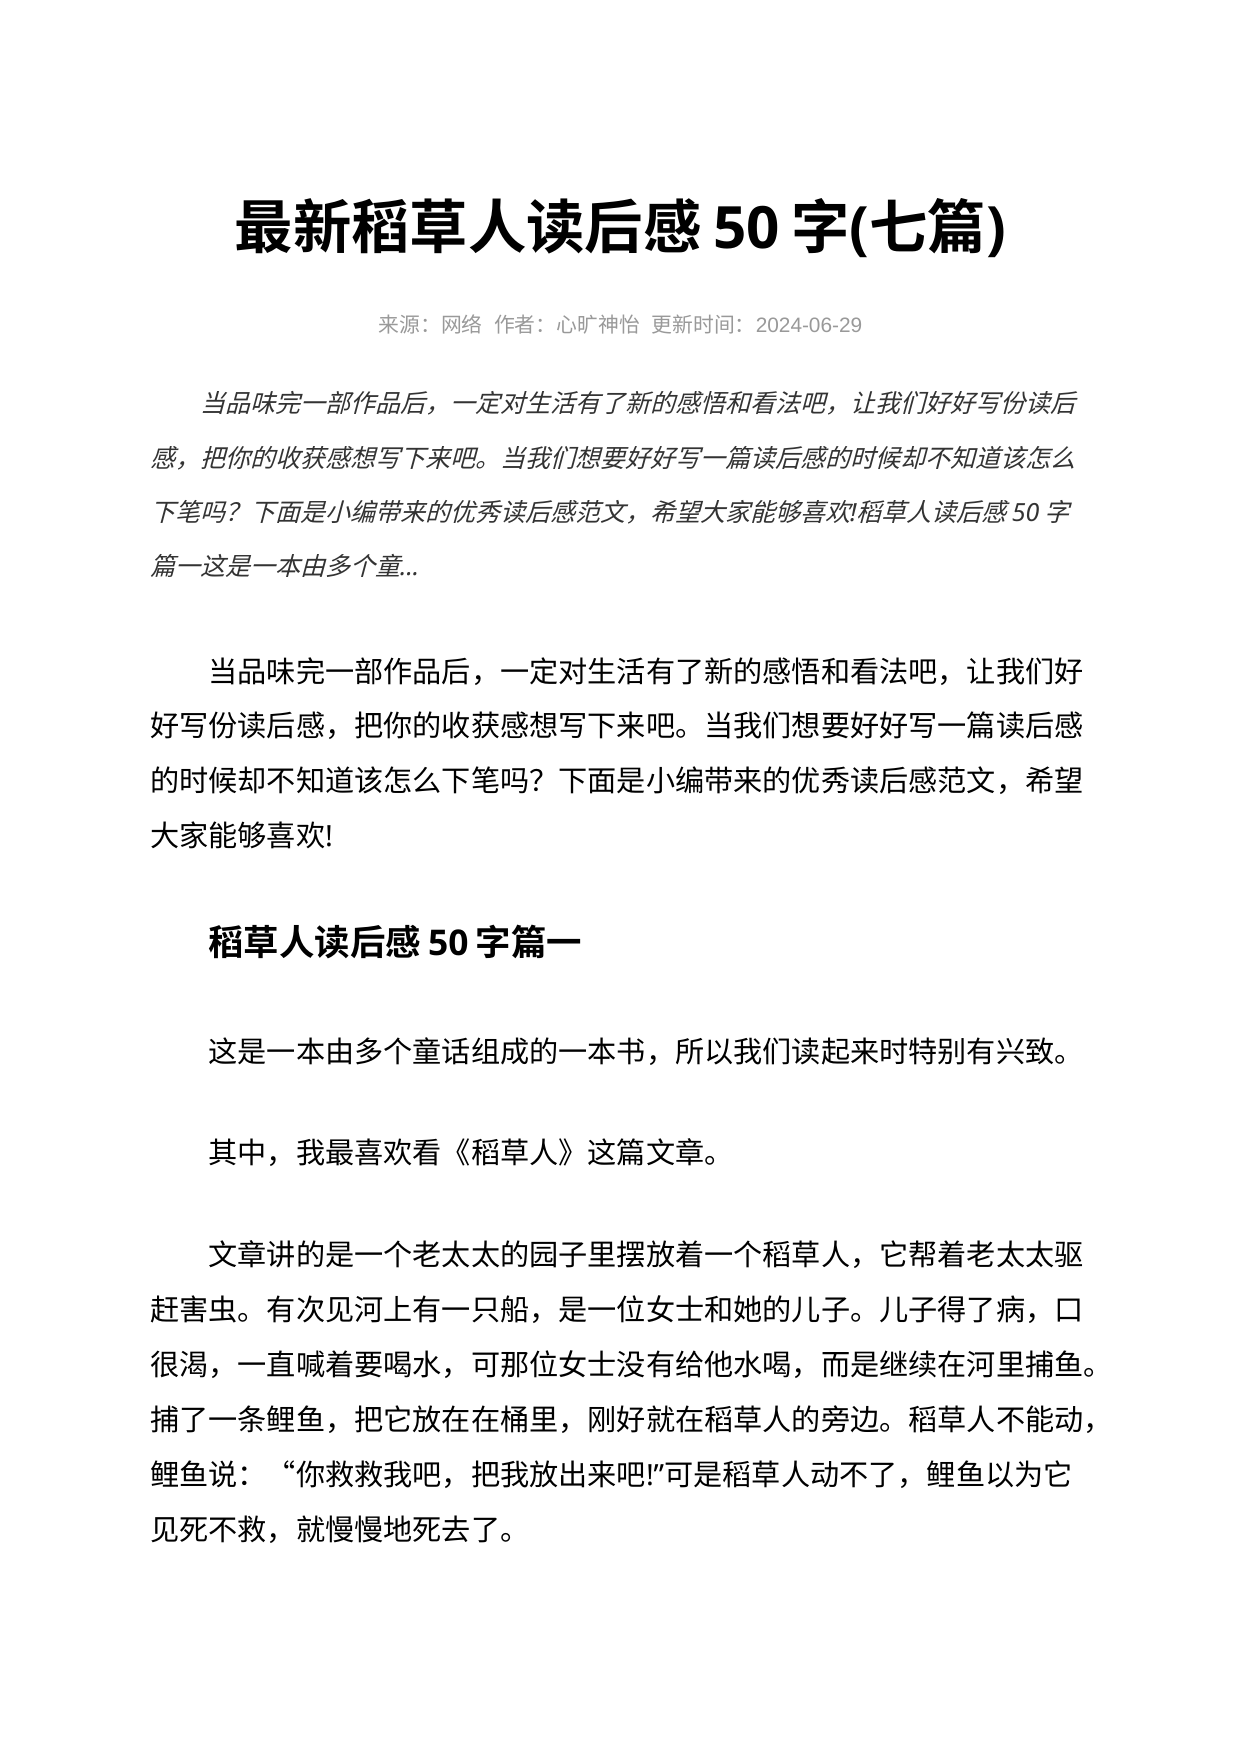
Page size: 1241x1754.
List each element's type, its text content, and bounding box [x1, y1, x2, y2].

text 其中，我最喜欢看《稻草人》这篇文章。 [150, 1130, 1090, 1172]
text 当品味完一部作品后，一定对生活有了新的感悟和看法吧，让我们好好写份读后感，把你的收获感想写下来吧。当我们想要好好写一篇读后感的时候却不知道该怎么下笔吗？下面是小编带来的优秀读后感范文，希望大家能够喜欢!稻草人读后感50字篇一这是一本由多个童... [150, 384, 1090, 583]
subtitle 最新稻草人读后感50字(七篇) [150, 181, 1090, 266]
text 文章讲的是一个老太太的园子里摆放着一个稻草人，它帮着老太太驱赶害虫。有次见河上有一只船，是一位女士和她的儿子。儿子得了病，口很渴，一直喊着要喝水，可那位女士没有给他水喝，而是继续在河里捕鱼。捕了一条鲤鱼，把它放在在桶里，刚好就在稻草人的旁边。稻草人不能动，鲤鱼说：“你救救我吧，把我放出来吧!”可是稻草人动不了，鲤鱼以为它见死不救，就慢慢地死去了。 [150, 1232, 1090, 1549]
text 稻草人读后感50字篇一 [150, 915, 1090, 966]
text 来源：网络 作者：心旷神怡 更新时间：2024-06-29 [150, 313, 1090, 337]
text 当品味完一部作品后，一定对生活有了新的感悟和看法吧，让我们好好写份读后感，把你的收获感想写下来吧。当我们想要好好写一篇读后感的时候却不知道该怎么下笔吗？下面是小编带来的优秀读后感范文，希望大家能够喜欢! [150, 648, 1090, 855]
text 这是一本由多个童话组成的一本书，所以我们读起来时特别有兴致。 [150, 1028, 1090, 1071]
